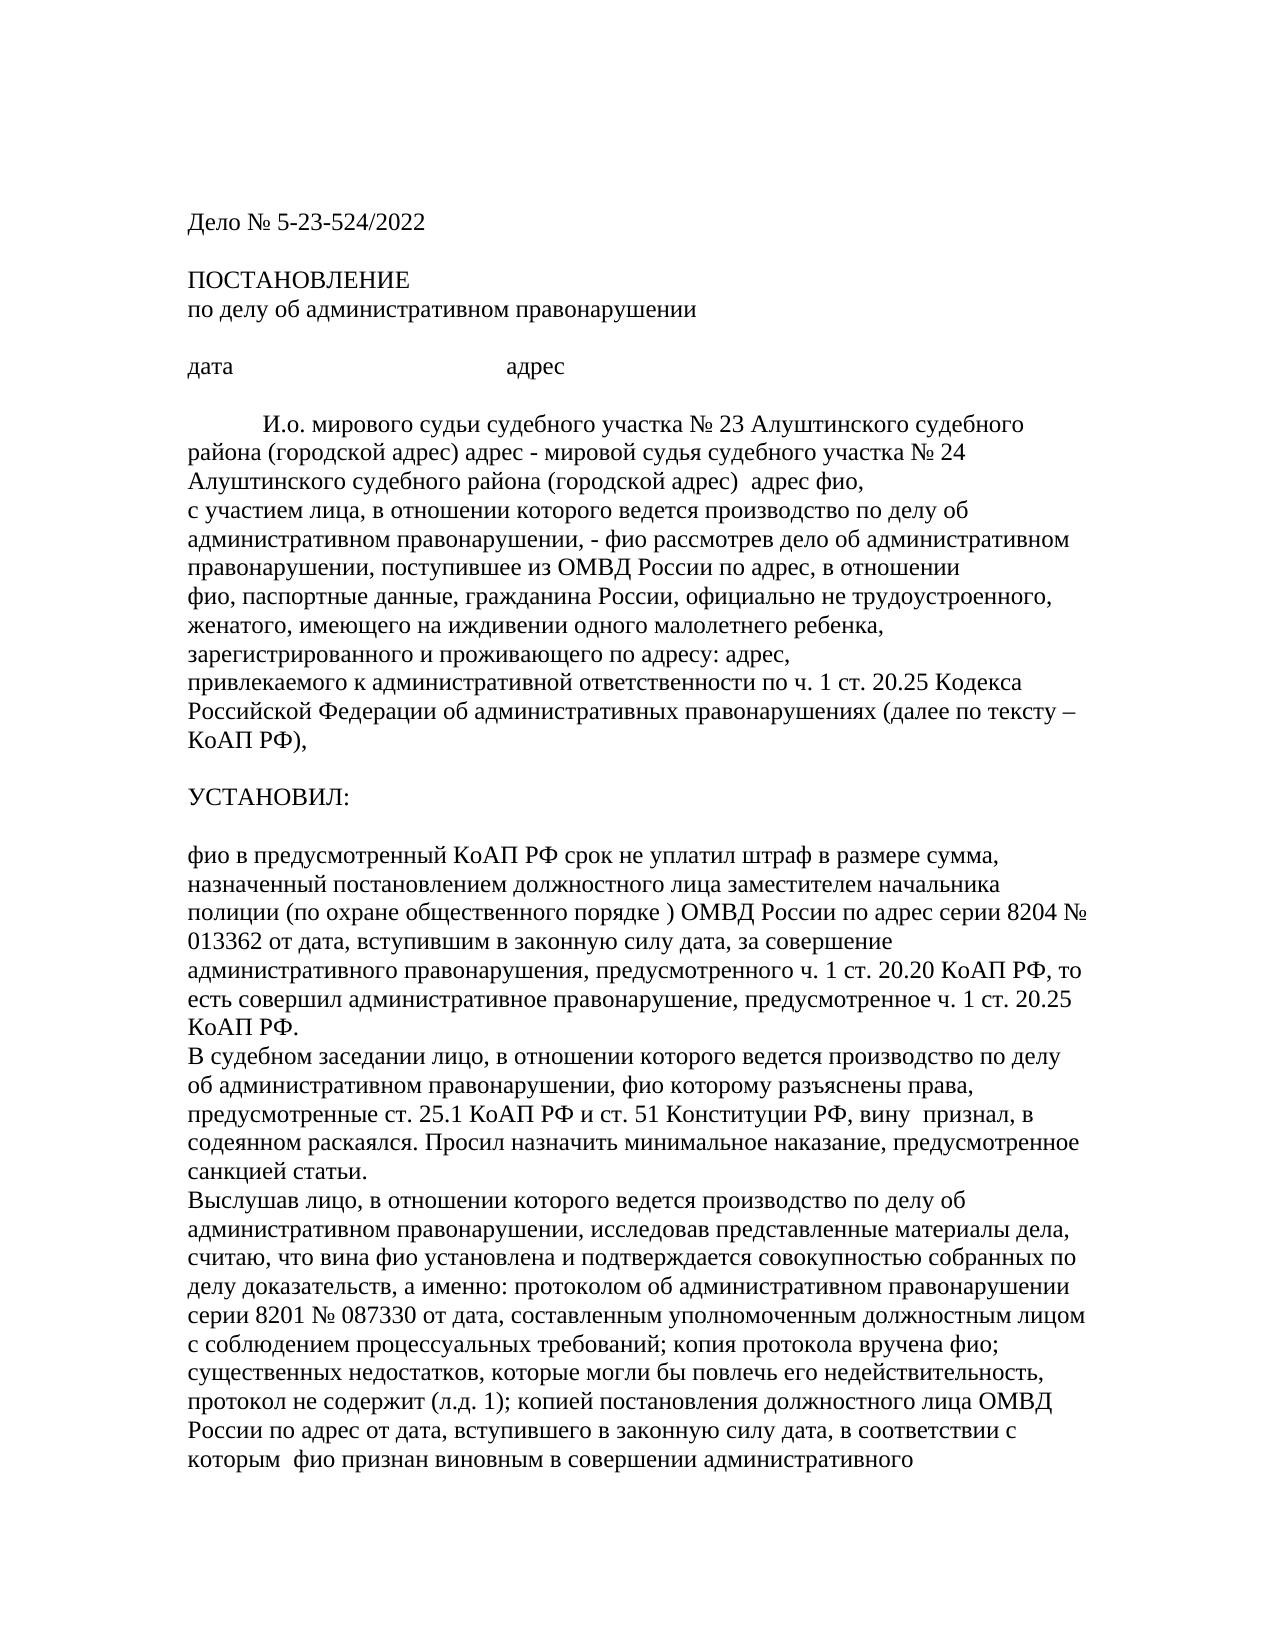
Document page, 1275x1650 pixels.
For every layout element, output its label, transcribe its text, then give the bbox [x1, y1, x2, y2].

text дата адрес [187, 351, 1087, 380]
text фио в предусмотренный КоАП РФ срок не уплатил штраф в размере сумма, назначенный постановлением должностного лица заместителем начальника полиции (по охране общественного порядке ) ОМВД России по адрес серии 8204 № 013362 от дата, вступившим в законную силу дата, за совершение административного правонарушения, предусмотренного ч. 1 ст. 20.20 КоАП РФ, то есть совершил административное правонарушение, предусмотренное ч. 1 ст. 20.25 КоАП РФ. [187, 840, 1087, 1041]
text с участием лица, в отношении которого ведется производство по делу об административном правонарушении, - фио рассмотрев дело об административном правонарушении, поступившее из ОМВД России по адрес, в отношении [187, 495, 1087, 581]
text привлекаемого к административной ответственности по ч. 1 ст. 20.25 Кодекса Российской Федерации об административных правонарушениях (далее по тексту – КоАП РФ), [187, 667, 1087, 754]
text по делу об административном правонарушении [187, 294, 1087, 322]
text ПОСТАНОВЛЕНИЕ [187, 265, 1087, 294]
text УСТАНОВИЛ: [187, 782, 1087, 811]
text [187, 1185, 1087, 1472]
text фио, паспортные данные, гражданина России, официально не трудоустроенного, женатого, имеющего на иждивении одного малолетнего ребенка, зарегистрированного и проживающего по адресу: адрес, [187, 581, 1087, 667]
text В судебном заседании лицо, в отношении которого ведется производство по делу об административном правонарушении, фио которому разъяснены права, предусмотренные ст. 25.1 КоАП РФ и ст. 51 Конституции РФ, вину признал, в содеянном раскаялся. Просил назначить минимальное наказание, предусмотренное санкцией статьи. [187, 1041, 1087, 1185]
text И.о. мирового судьи судебного участка № 23 Алуштинского судебного района (городской адрес) адрес - мировой судья судебного участка № 24 Алуштинского судебного района (городской адрес) адрес фио, [187, 409, 1087, 495]
text Дело № 5-23-524/2022 [187, 207, 1087, 236]
